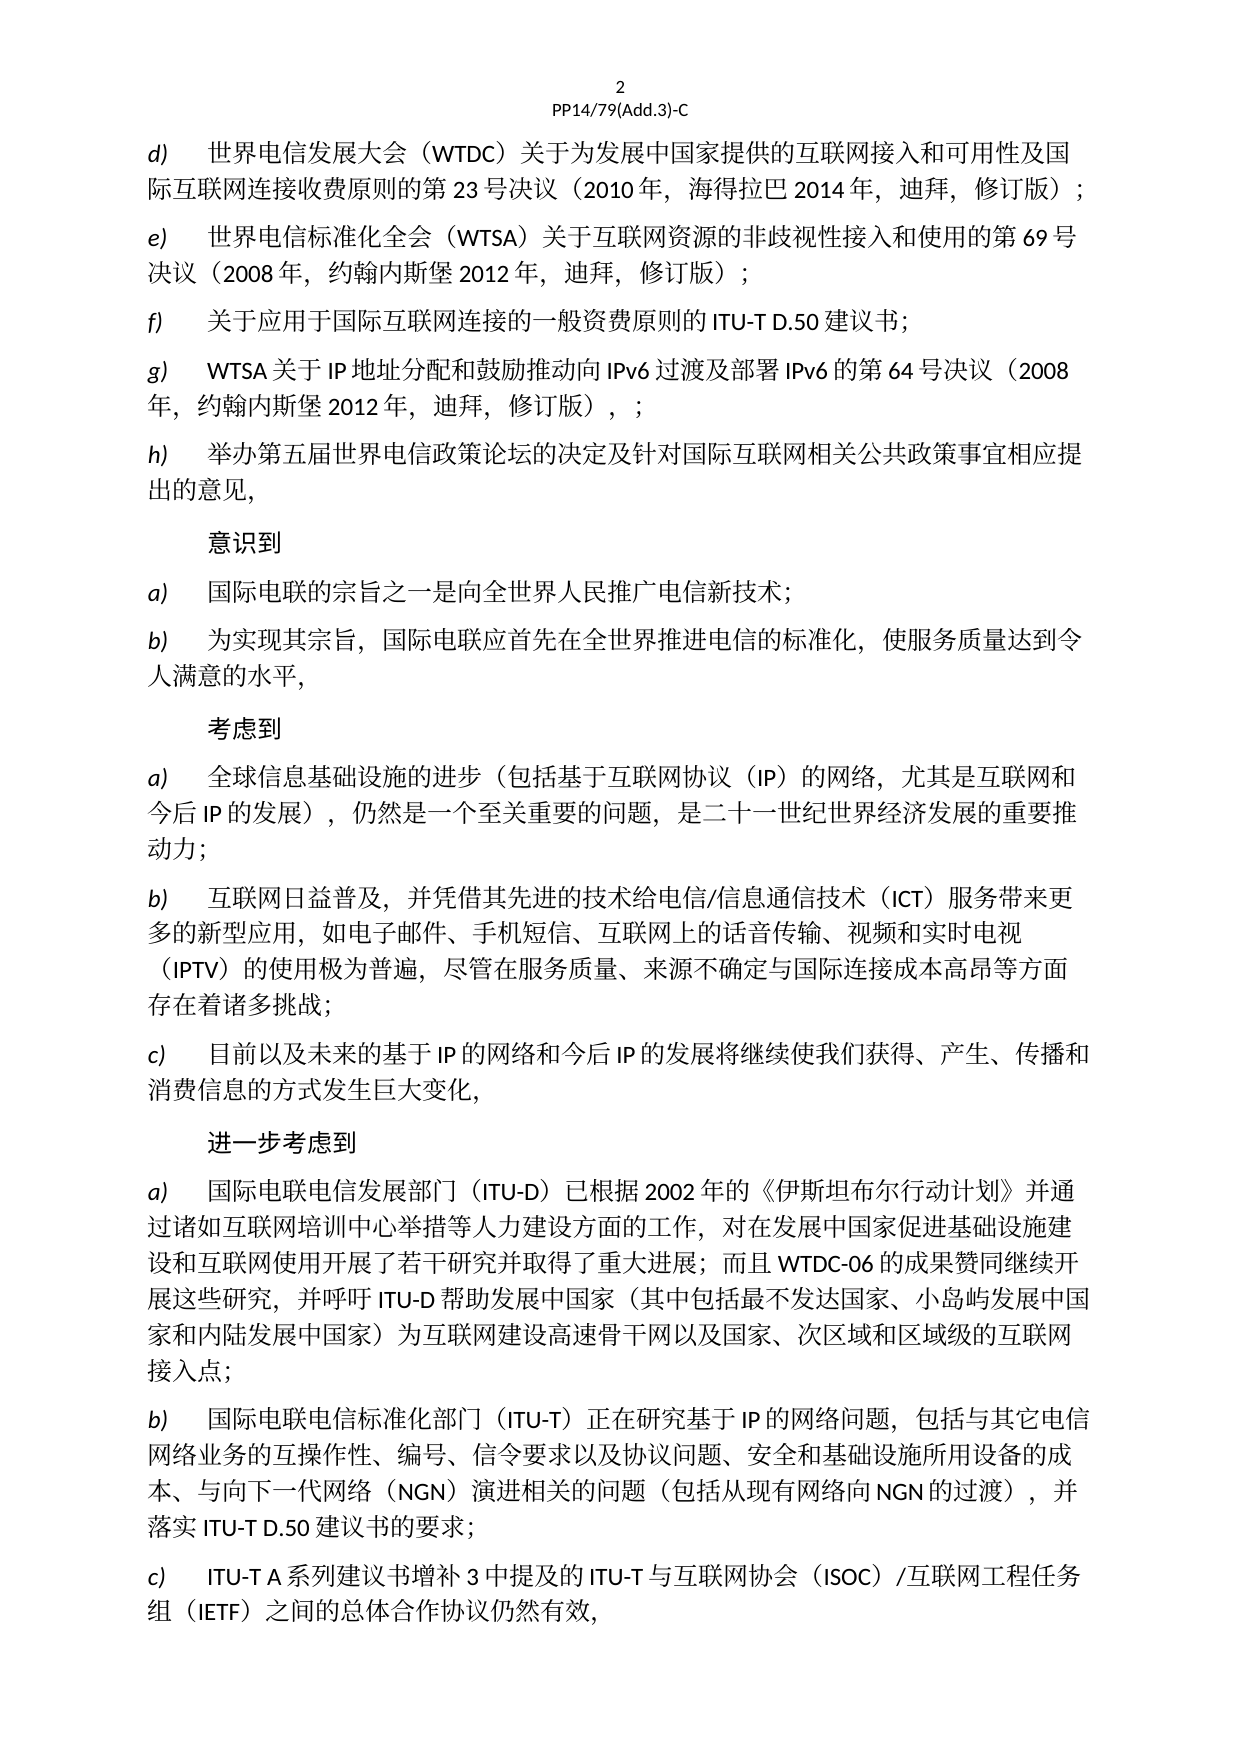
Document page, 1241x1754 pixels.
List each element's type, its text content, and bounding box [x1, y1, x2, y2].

text b) 互联网日益普及，并凭借其先进的技术给电信/信息通信技术（ICT）服务带来更多的新型应用，如电子邮件、手机短信、互联网上的话音传输、视频和实时电视（IPTV）的使用极为普遍，尽管在服务质量、来源不确定与国际连接成本高昂等方面存在着诸多挑战； [148, 878, 1092, 1022]
text d) 世界电信发展大会（WTDC）关于为发展中国家提供的互联网接入和可用性及国际互联网连接收费原则的第23号决议（，修订版）； [148, 133, 1092, 205]
text a) 全球信息基础设施的进步（包括基于互联网协议（IP）的网络，尤其是互联网和今后IP的发展），仍然是一个至关重要的问题，是二十一世纪世界经济发展的重要推动力； [148, 758, 1092, 866]
text e) 世界电信标准化全会（WTSA）关于互联网资源的非歧视性接入和使用的第69号决议（）； [148, 218, 1092, 289]
text f) 关于应用于国际互联网连接的一般资费原则的ITU-T D.50建议书； [148, 302, 1092, 338]
text c) ITU-T A系列建议书增补3中提及的ITU-T与互联网协会（ISOC）/互联网工程任务组（IETF）之间的总体合作协议仍然有效， [148, 1556, 1092, 1628]
text b) 为实现其宗旨，国际电联应首先在全世界推进电信的标准化，使服务质量达到令人满意的水平， [148, 621, 1092, 692]
text 意识到 [207, 523, 1092, 560]
text 进一步考虑到 [207, 1123, 1092, 1159]
text a) 国际电联电信发展部门（ITU-D）已根据2002年的《伊斯坦布尔行动计划》并通过诸如互联网培训中心举措等人力建设方面的工作，对在发展中国家促进基础设施建设和互联网使用开展了若干研究并取得了重大进展；而且WTDC-06的成果赞同继续开展这些研究，并呼吁ITU-D帮助发展中国家（其中包括最不发达国家、小岛屿发展中国家和内陆发展中国家）为互联网建设高速骨干网以及国家、次区域和区域级的互联网接入点； [148, 1172, 1092, 1387]
text g) WTSA关于IP地址分配和部署IPv6的第64号决议（） [148, 351, 1092, 422]
text 考虑到 [207, 709, 1092, 745]
text c) 目前以及未来的基于IP的网络和今后IP的发展将继续使我们获得、产生、传播和消费信息的方式发生巨大变化， [148, 1034, 1092, 1106]
text a) 国际电联的宗旨之一是向全世界人民推广电信新技术； [148, 572, 1092, 608]
text b) 国际电联电信标准化部门（ITU-T）正在研究基于IP的网络问题，包括与其它电信网络业务的互操作性、编号、信令要求以及协议问题、安全和基础设施所用设备的成本、与向下一代网络（NGN）演进相关的问题（包括从现有网络向NGN的过渡），并落实ITU-T D.50建议书的要求； [148, 1400, 1092, 1544]
